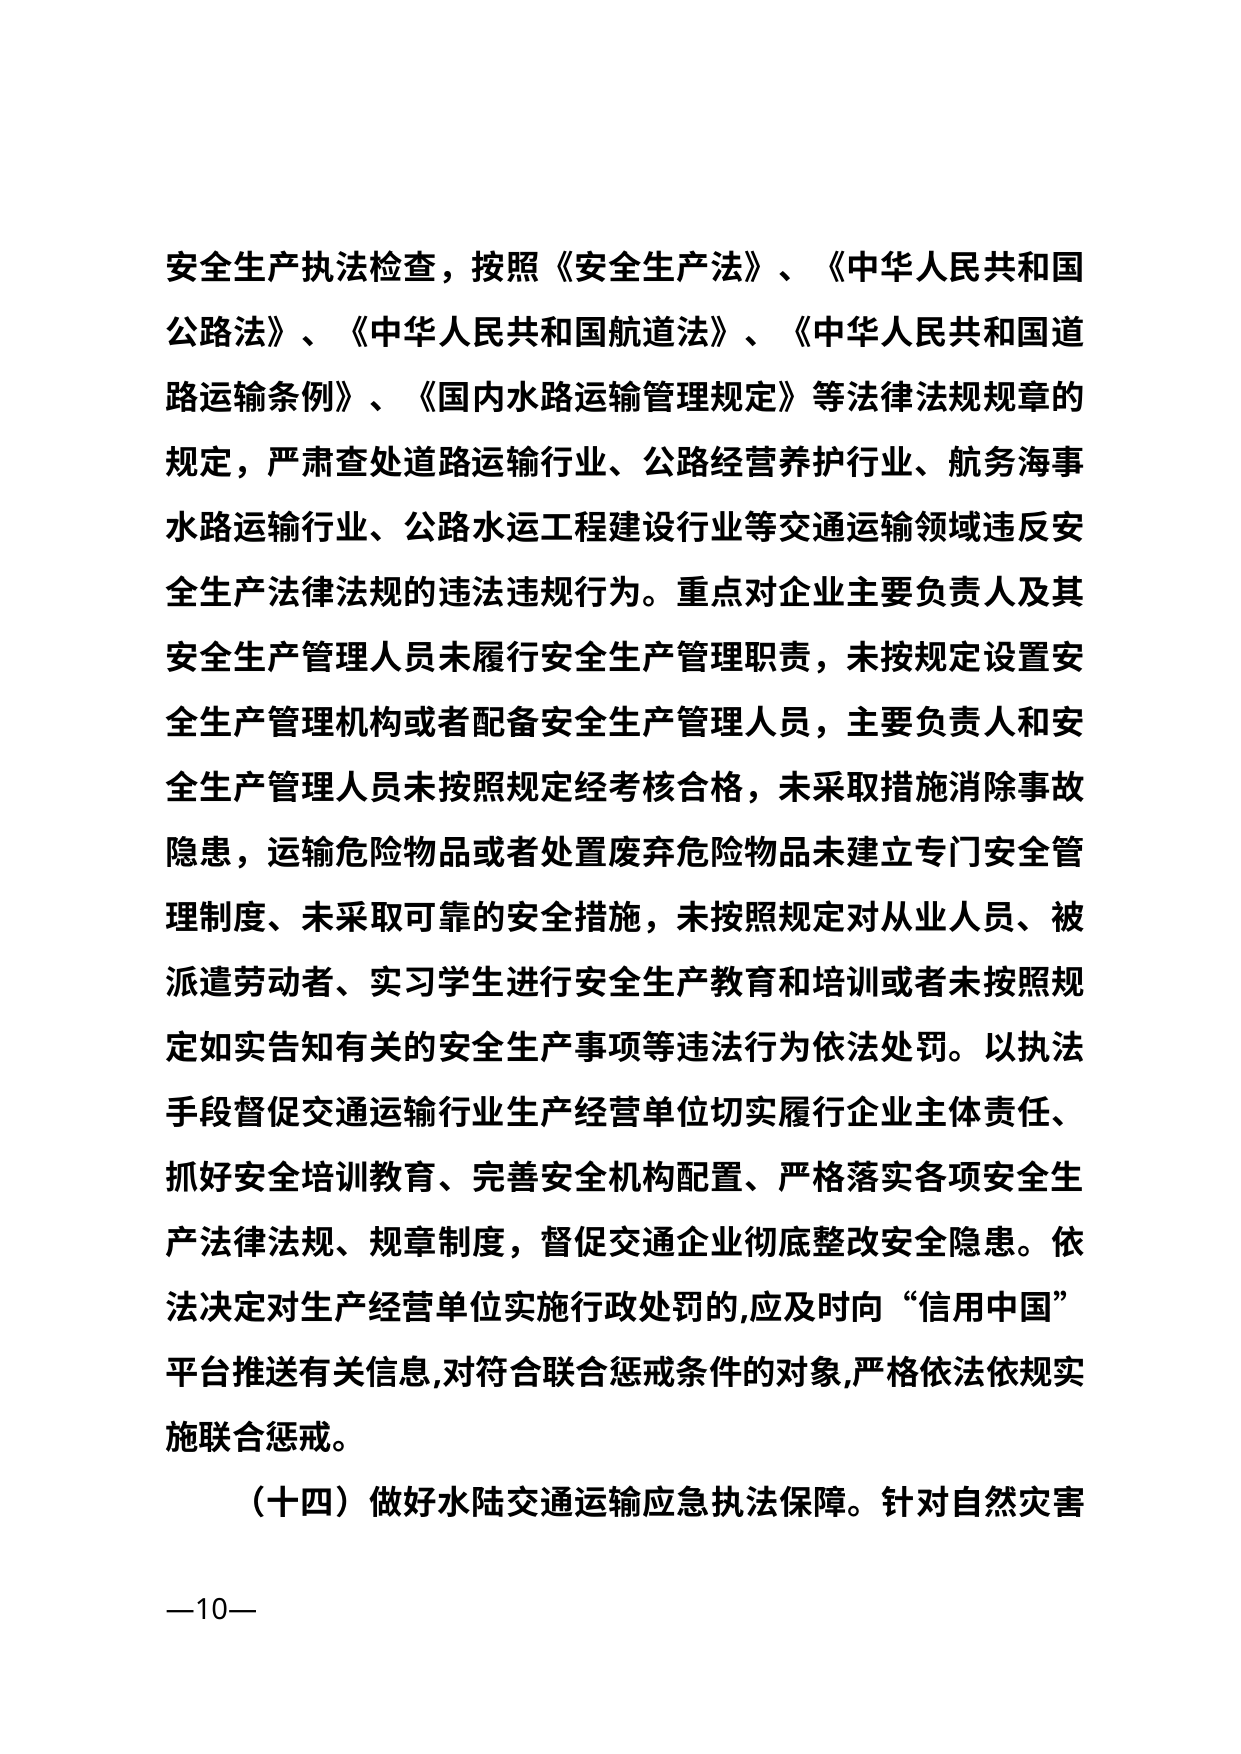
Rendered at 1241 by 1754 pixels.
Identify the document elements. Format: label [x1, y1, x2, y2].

text [165, 1468, 1087, 1533]
text [165, 233, 1087, 1468]
